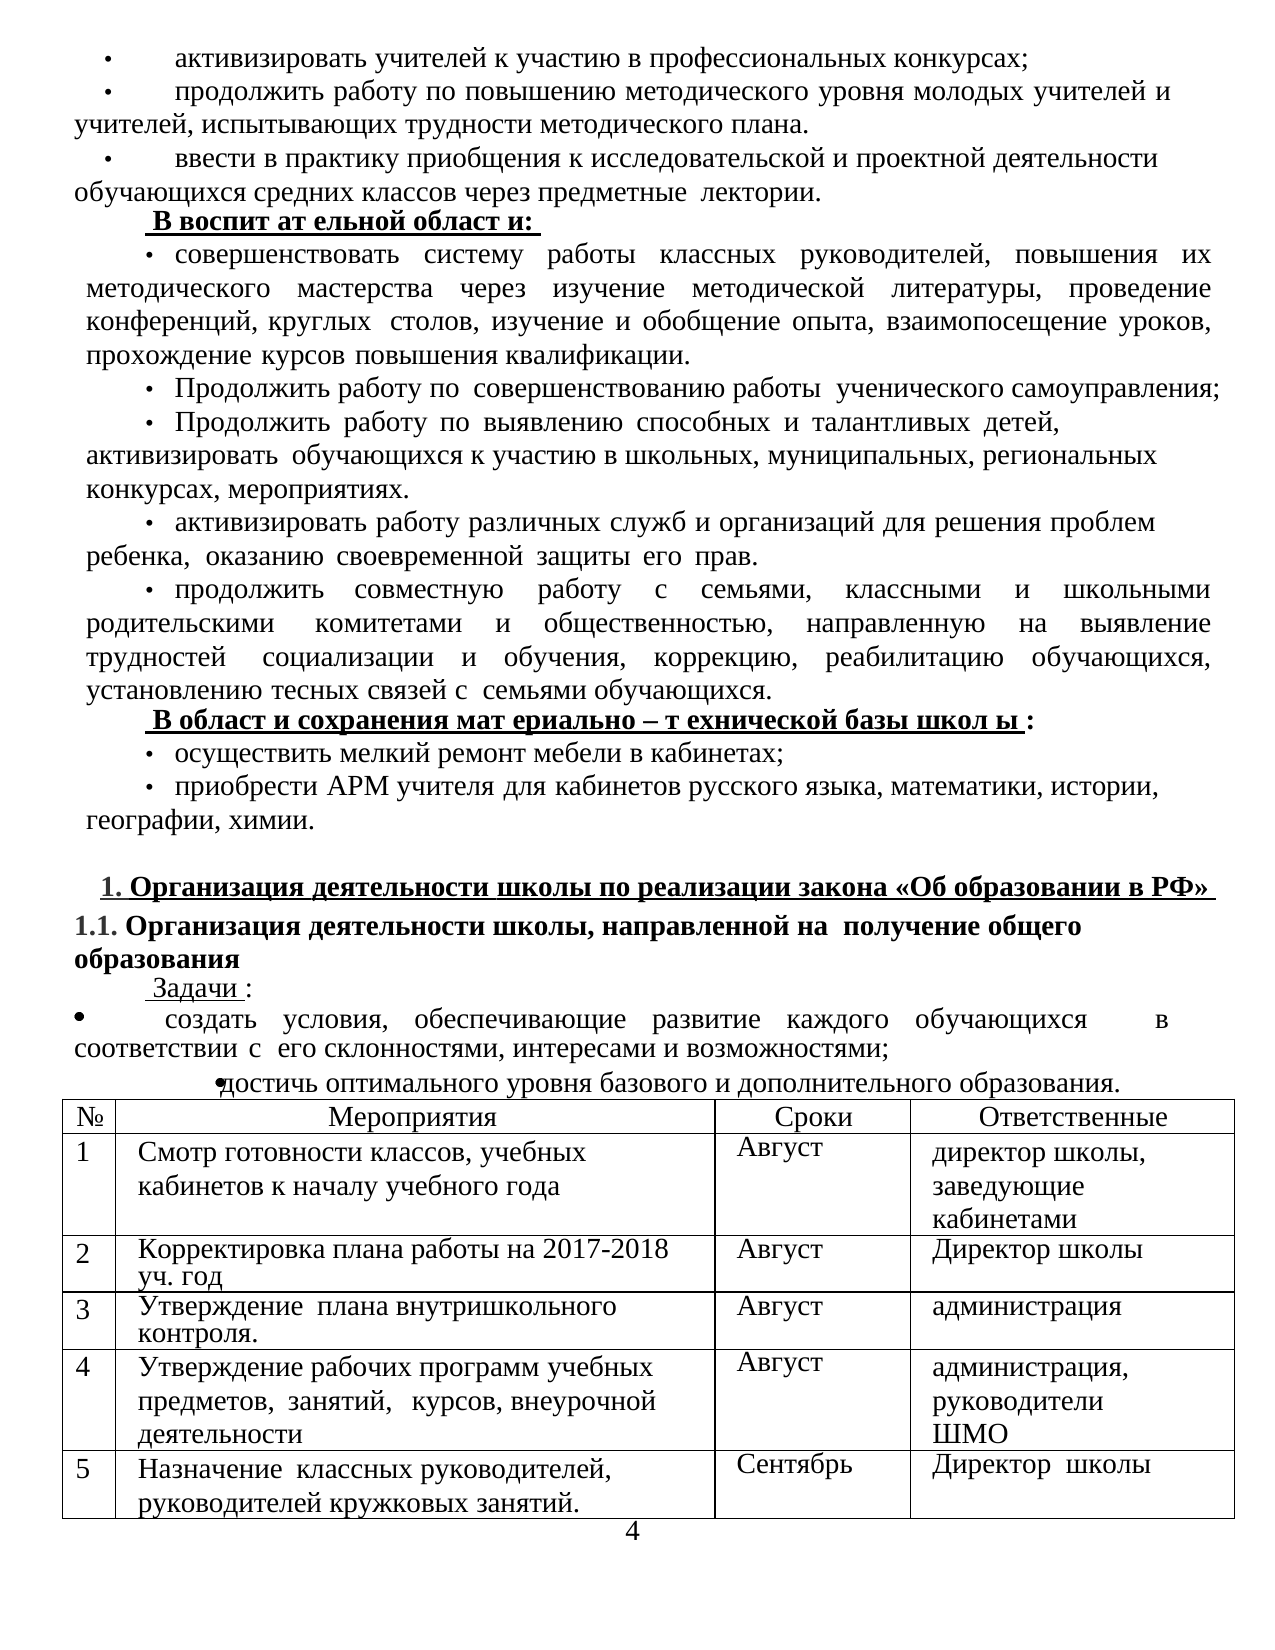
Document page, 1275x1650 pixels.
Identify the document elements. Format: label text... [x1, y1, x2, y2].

text В воспит ат ельной област и: [145, 208, 1223, 236]
text Задачи : [145, 975, 1223, 1003]
text создать условия, обеспечивающие развитие каждого обучающихся в соответствии с его склонностями, интересами и возможностями; [74, 1006, 1169, 1063]
table_cell Смотр готовности классов, учебных кабинетов к началу учебного года [116, 1134, 714, 1235]
table_header № [63, 1100, 115, 1133]
table_cell Август [716, 1236, 910, 1291]
table_cell Утверждение плана внутришкольного контроля. [116, 1293, 714, 1348]
picture [214, 1064, 238, 1095]
table_cell Корректировка плана работы на 2017-2018 уч. год [116, 1236, 714, 1291]
table_cell администрация [911, 1293, 1234, 1348]
table_cell 3 [63, 1293, 115, 1348]
text 1. Организация деятельности школы по реализации закона «Об образовании в РФ» [100, 869, 1223, 903]
table_cell Август [716, 1350, 910, 1450]
list Продолжить работу по совершенствованию работы ученического самоуправления; [145, 370, 1223, 404]
list активизировать работу различных служб и организаций для решения проблем ребенка, оказанию своевременной защиты его прав. [86, 504, 1211, 572]
list ввести в практику приобщения к исследовательской и проектной деятельности обучающихся средних классов через предметные лектории. [74, 140, 1211, 207]
table_cell администрация, руководители ШМО [911, 1350, 1234, 1450]
table_cell Сентябрь [716, 1451, 910, 1518]
list Продолжить работу по выявлению способных и талантливых детей, активизировать обучающихся к участию в школьных, муниципальных, региональных конкурсах, мероприятиях. [86, 404, 1211, 504]
table_cell Утверждение рабочих программ учебных предметов, занятий, курсов, внеурочной деятельности [116, 1350, 714, 1450]
text В област и сохранения мат ериально – т ехнической базы школ ы : [145, 706, 1223, 735]
list осуществить мелкий ремонт мебели в кабинетах; [145, 735, 1223, 768]
table_cell 5 [63, 1451, 115, 1518]
table_cell 2 [63, 1236, 115, 1291]
table_cell Назначение классных руководителей, руководителей кружковых занятий. [116, 1451, 714, 1518]
table_header Сроки [716, 1100, 910, 1133]
text достичь оптимального уровня базового и дополнительного образования. [220, 1065, 1223, 1098]
table_header Ответственные [911, 1100, 1234, 1133]
list активизировать учителей к участию в профессиональных конкурсах; [74, 44, 1223, 73]
table_cell Август [716, 1134, 910, 1235]
table_cell Директор школы [911, 1451, 1234, 1518]
table_cell 4 [63, 1350, 115, 1450]
table_cell директор школы, заведующие кабинетами [911, 1134, 1234, 1235]
list совершенствовать систему работы классных руководителей, повышения их методического мастерства через изучение методической литературы, проведение конференций, круглых столов, изучение и обобщение опыта, взаимопосещение уроков, прохождение курсов повышения квалификации. [86, 236, 1212, 370]
list приобрести АРМ учителя для кабинетов русского языка, математики, истории, географии, химии. [86, 768, 1211, 836]
list продолжить работу по повышению методического уровня молодых учителей и учителей, испытывающих трудности методического плана. [74, 73, 1211, 140]
table_header Мероприятия [116, 1100, 714, 1133]
text 1.1. Организация деятельности школы, направленной на получение общего образования [74, 908, 1223, 975]
table_cell 1 [63, 1134, 115, 1235]
picture [73, 1003, 98, 1029]
list продолжить совместную работу с семьями, классными и школьными родительскими комитетами и общественностью, направленную на выявление трудностей социализации и обучения, коррекцию, реабилитацию обучающихся, установлению тесных связей с семьями обучающихся. [86, 572, 1211, 706]
table_cell Директор школы [911, 1236, 1234, 1291]
table_cell Август [716, 1293, 910, 1348]
